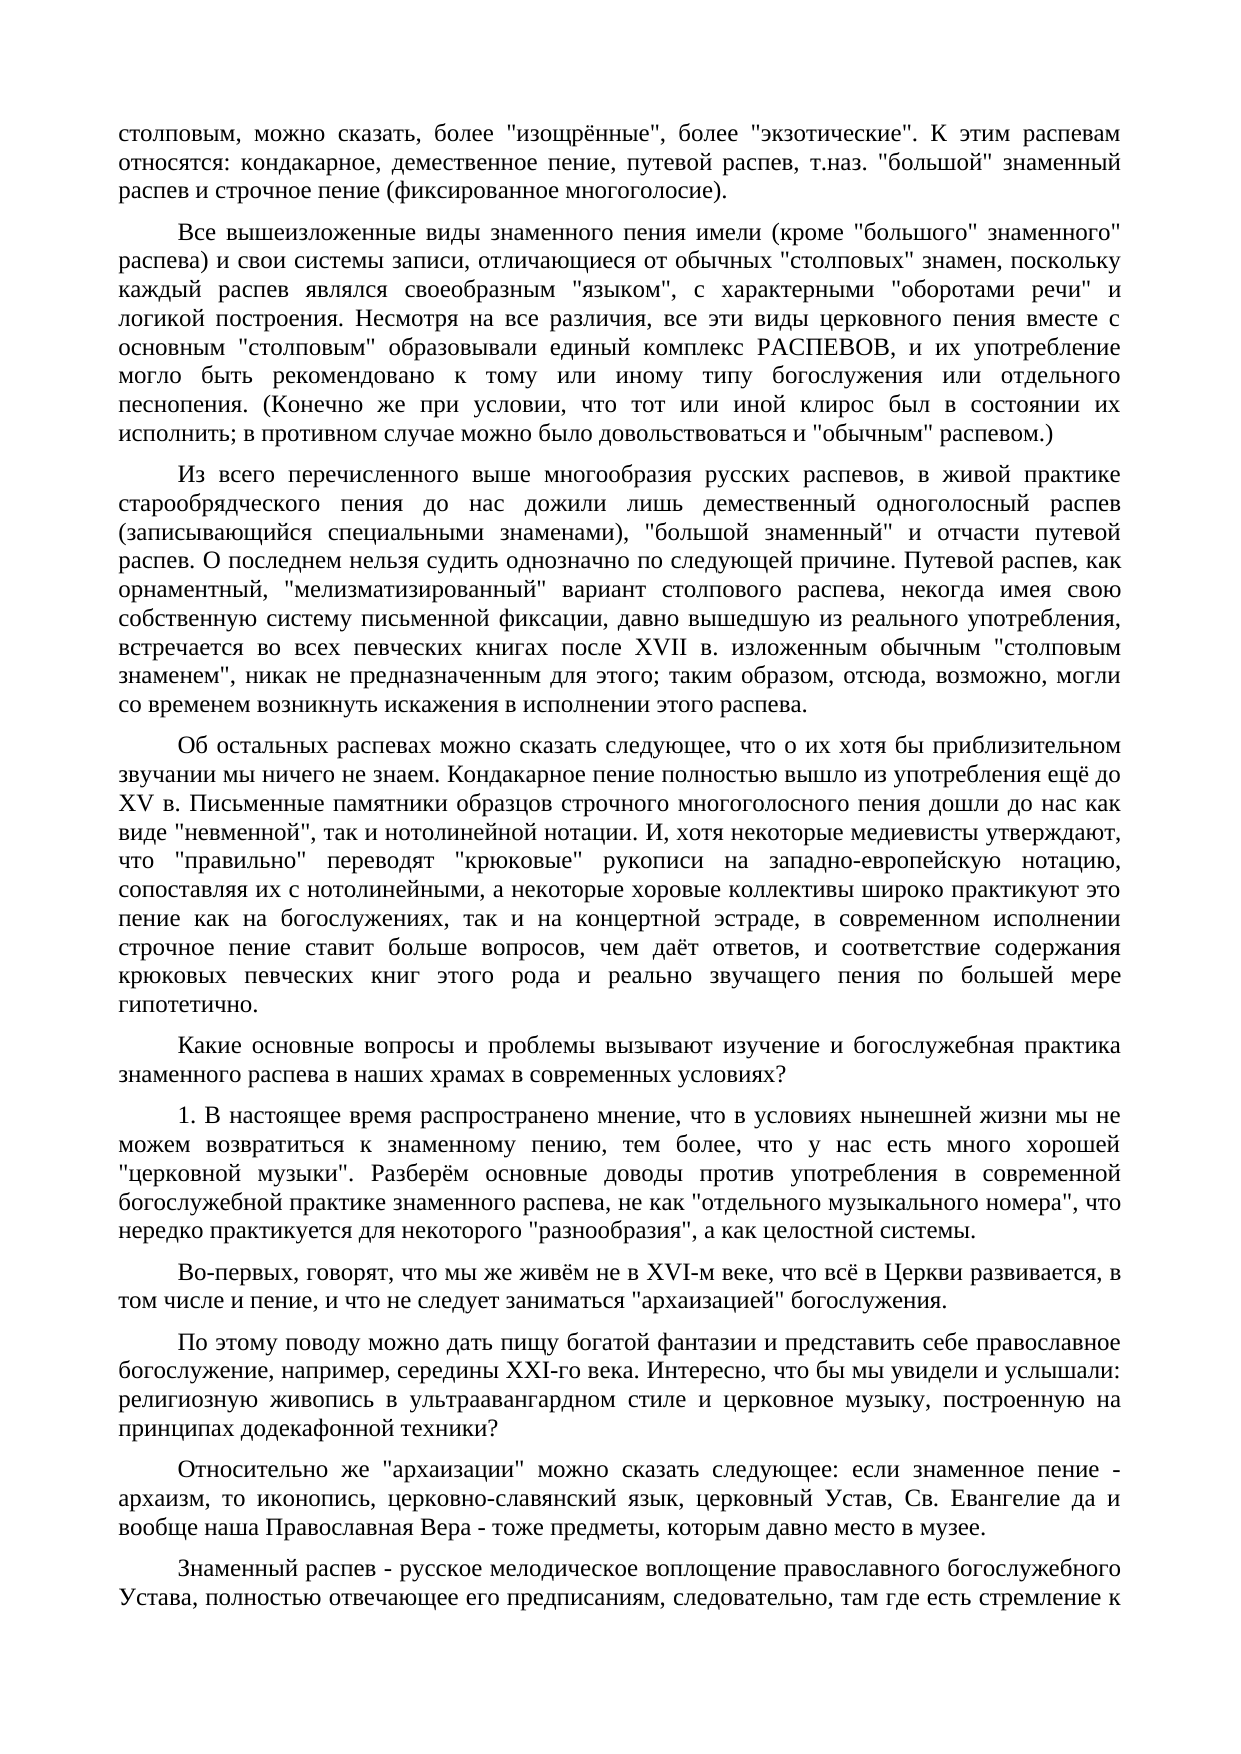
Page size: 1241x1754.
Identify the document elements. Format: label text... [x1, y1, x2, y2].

text Какие основные вопросы и проблемы вызывают изучение и богослужебная практика знаменного распева в наших храмах в современных условиях? [118, 1031, 1122, 1088]
text Из всего перечисленного выше многообразия русских распевов, в живой практике старообрядческого пения до нас дожили лишь демественный одноголосный распев (записывающийся специальными знаменами), "большой знаменный" и отчасти путевой распев. О последнем нельзя судить однозначно по следующей причине. Путевой распев, как орнаментный, "мелизматизированный" вариант столпового распева, некогда имея свою собственную систему письменной фиксации, давно вышедшую из реального употребления, встречается во всех певческих книгах после XVII в. изложенным обычным "столповым знаменем", никак не предназначенным для этого; таким образом, отсюда, возможно, могли со временем возникнуть искажения в исполнении этого распева. [118, 459, 1122, 718]
text Во-первых, говорят, что мы же живём не в XVI-м веке, что всё в Церкви развивается, в том числе и пение, и что не следует заниматься "архаизацией" богослужения. [118, 1257, 1122, 1314]
text По этому поводу можно дать пищу богатой фантазии и представить себе православное богослужение, например, середины XXI-го века. Интересно, что бы мы увидели и услышали: религиозную живопись в ультраавангардном стиле и церковное музыку, построенную на принципах додекафонной техники? [118, 1327, 1122, 1442]
text Об остальных распевах можно сказать следующее, что о их хотя бы приблизительном звучании мы ничего не знаем. Кондакарное пение полностью вышло из употребления ещё до XV в. Письменные памятники образцов строчного многоголосного пения дошли до нас как виде "невменной", так и нотолинейной нотации. И, хотя некоторые медиевисты утверждают, что "правильно" переводят "крюковые" рукописи на западно-европейскую нотацию, сопоставляя их с нотолинейными, а некоторые хоровые коллективы широко практикуют это пение как на богослужениях, так и на концертной эстраде, в современном исполнении строчное пение ставит больше вопросов, чем даёт ответов, и соответствие содержания крюковых певческих книг этого рода и реально звучащего пения по большей мере гипотетично. [118, 731, 1122, 1018]
text Все вышеизложенные виды знаменного пения имели (кроме "большого" знаменного" распева) и свои системы записи, отличающиеся от обычных "столповых" знамен, поскольку каждый распев являлся своеобразным "языком", с характерными "оборотами речи" и логикой построения. Несмотря на все различия, все эти виды церковного пения вместе с основным "столповым" образовывали единый комплекс РАСПЕВОВ, и их употребление могло быть рекомендовано к тому или иному типу богослужения или отдельного песнопения. (Конечно же при условии, что тот или иной клирос был в состоянии их исполнить; в противном случае можно было довольствоваться и "обычным" распевом.) [118, 217, 1122, 447]
text Относительно же "архаизации" можно сказать следующее: если знаменное пение - архаизм, то иконопись, церковно-славянский язык, церковный Устав, Св. Евангелие да и вообще наша Православная Вера - тоже предметы, которым давно место в музее. [118, 1454, 1122, 1541]
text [118, 118, 1122, 204]
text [118, 1553, 1122, 1611]
text 1. В настоящее время распространено мнение, что в условиях нынешней жизни мы не можем возвратиться к знаменному пению, тем более, что у нас есть много хорошей "церковной музыки". Разберём основные доводы против употребления в современной богослужебной практике знаменного распева, не как "отдельного музыкального номера", что нередко практикуется для некоторого "разнообразия", а как целостной системы. [118, 1101, 1122, 1244]
